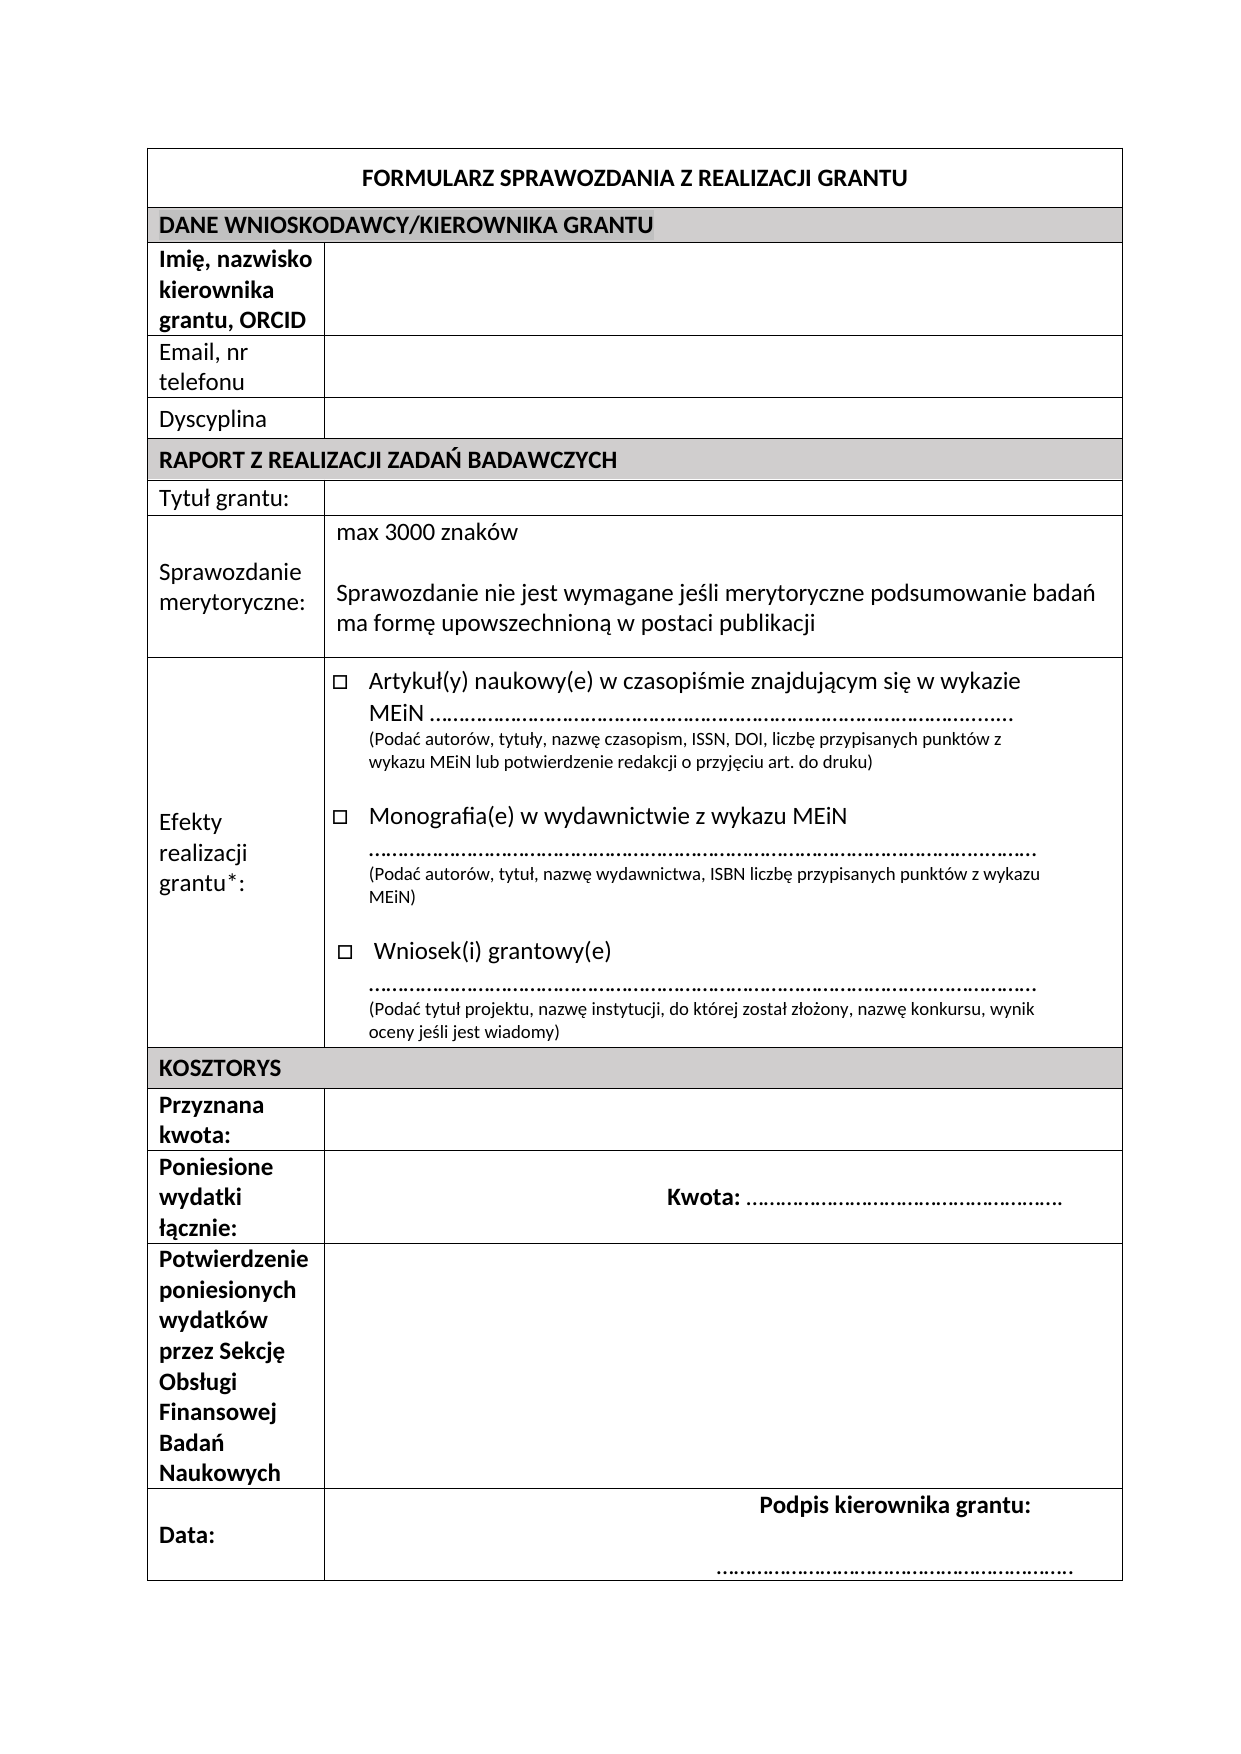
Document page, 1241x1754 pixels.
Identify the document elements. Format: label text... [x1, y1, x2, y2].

table_cell RAPORT Z REALIZACJI ZADAŃ BADAWCZYCH [148, 439, 1122, 479]
table_cell [325, 336, 1122, 397]
table_cell [325, 1089, 1122, 1150]
table_cell Imię, nazwisko kierownika grantu, ORCID [148, 243, 324, 335]
table_cell Artykuł(y) naukowy(e) w czasopiśmie znajdującym się w wykazie MEiN ………………………………………………………………………………….....… (Podać autorów, tytuły, nazwę czasopism, ISSN, DOI, liczbę przypisanych punktów z wykazu MEiN lub potwierdzenie redakcji o przyjęciu art. do druku) Monografia(e) w wydawnictwie z wykazu MEiN ……………………………………………………………………………………………..……… (Podać autorów, tytuł, nazwę wydawnictwa, ISBN liczbę przypisanych punktów z wykazu MEiN) Wniosek(i) grantowy(e) ……………………………………………………………………………………..……………… (Podać tytuł projektu, nazwę instytucji, do której został złożony, nazwę konkursu, wynik oceny jeśli jest wiadomy) [325, 658, 1122, 1047]
table_cell Poniesione wydatki łącznie: [148, 1151, 324, 1243]
table_cell [325, 243, 1122, 335]
table_cell Dyscyplina [148, 398, 324, 438]
table_cell Podpis kierownika grantu: …………………………………………………….. [325, 1489, 1122, 1580]
table_cell Sprawozdanie merytoryczne: [148, 516, 324, 657]
table_cell Email, nr telefonu [148, 336, 324, 397]
table_header FORMULARZ SPRAWOZDANIA Z REALIZACJI GRANTU [148, 149, 1122, 207]
table_cell DANE WNIOSKODAWCY/KIEROWNIKA GRANTU [148, 208, 1122, 242]
table_cell Przyznana kwota: [148, 1089, 324, 1150]
table_cell Kwota: ………………………………………………. [325, 1151, 1122, 1243]
table_cell Potwierdzenie poniesionych wydatków przez Sekcję Obsługi Finansowej Badań Naukowych [148, 1244, 324, 1488]
table_cell Efekty realizacji grantu*: [148, 658, 324, 1047]
table_cell [325, 398, 1122, 438]
table_cell [325, 1244, 1122, 1488]
table_cell [325, 481, 1122, 515]
table_cell Data: [148, 1489, 324, 1580]
table_cell Tytuł grantu: [148, 481, 324, 515]
table_cell KOSZTORYS [148, 1048, 1122, 1088]
table_cell max 3000 znaków Sprawozdanie nie jest wymagane jeśli merytoryczne podsumowanie badań ma formę upowszechnioną w postaci publikacji [325, 516, 1122, 657]
